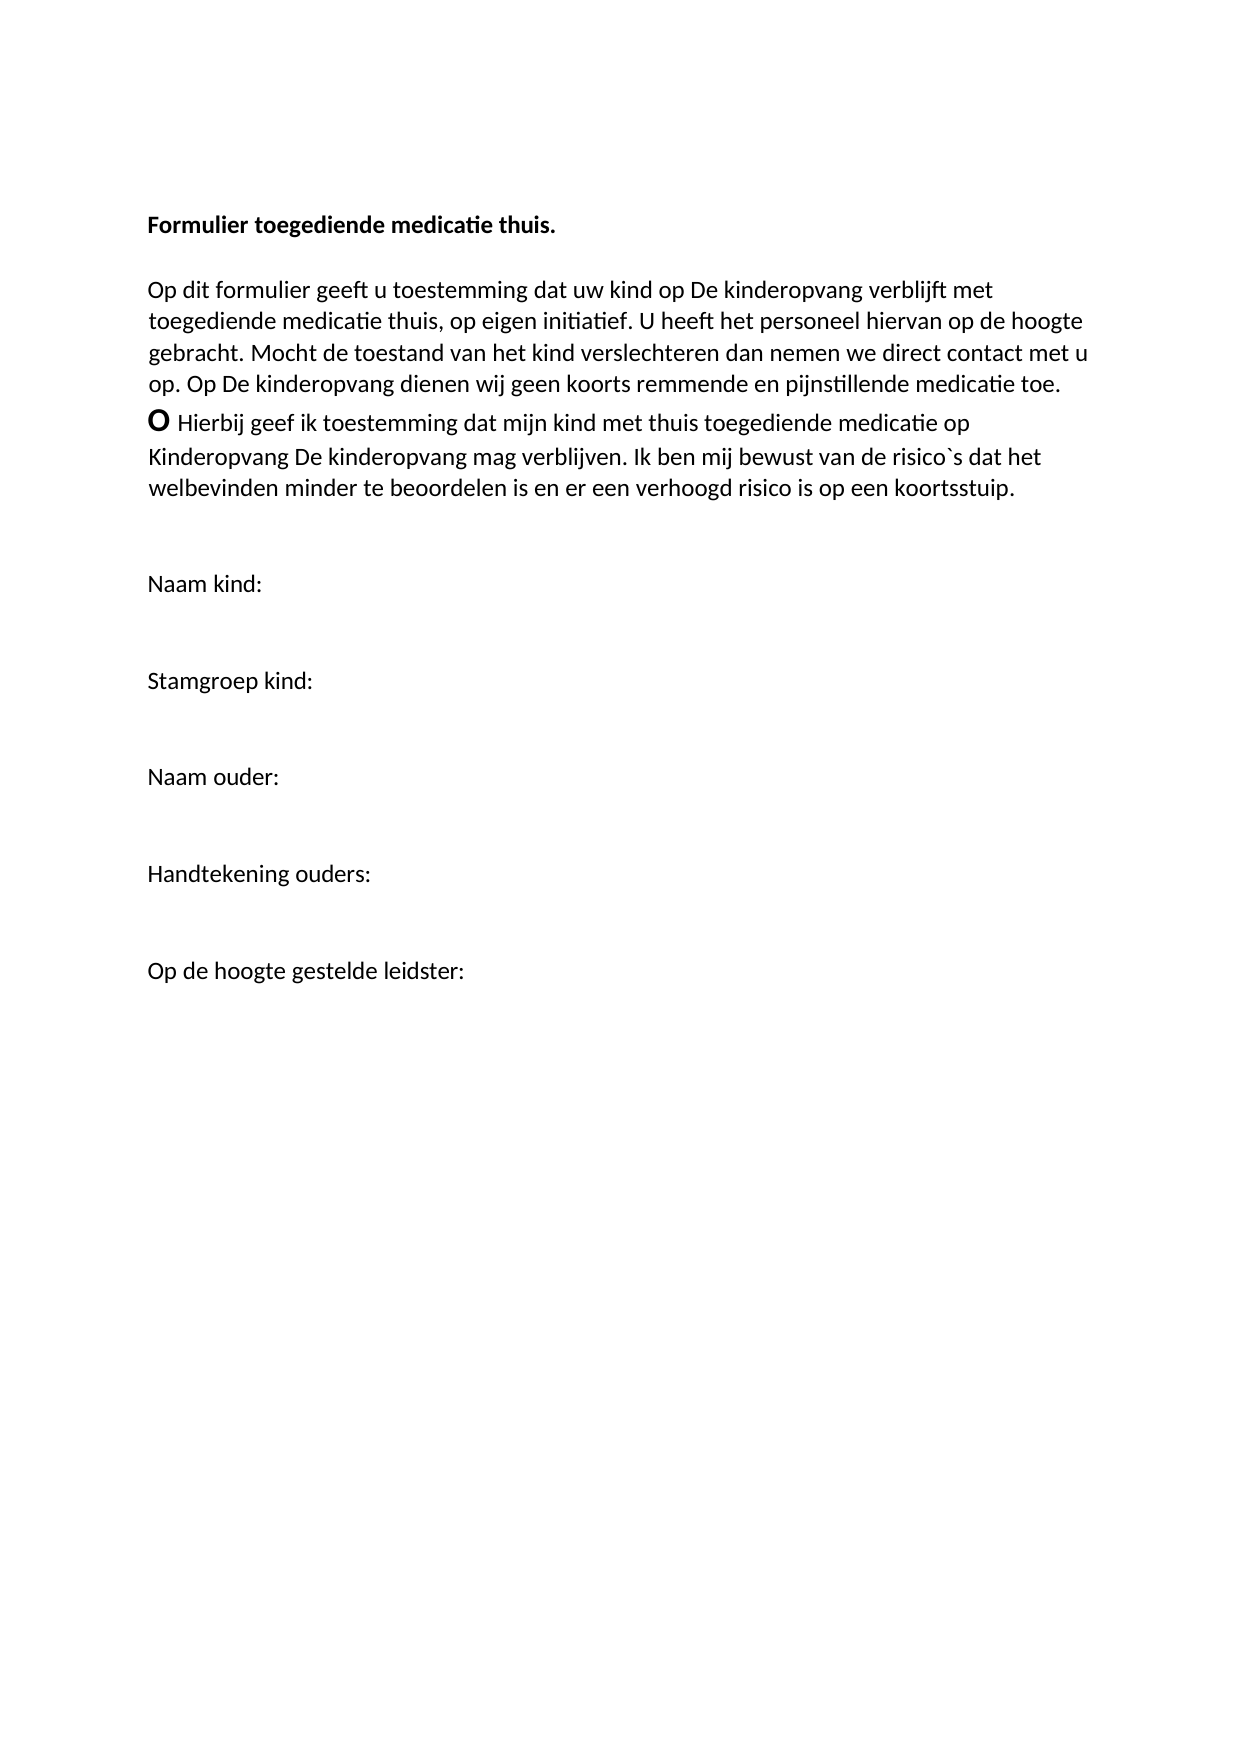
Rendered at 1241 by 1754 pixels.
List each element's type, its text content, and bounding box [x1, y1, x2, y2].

text Stamgroep kind: [147, 665, 1117, 696]
text Op dit formulier geeft u toestemming dat uw kind op De kinderopvang verblijft met toegediende medicatie thuis, op eigen initiatief. U heeft het personeel hiervan op de hoogte gebracht. Mocht de toestand van het kind verslechteren dan nemen we direct contact met u op. Op De kinderopvang dienen wij geen koorts remmende en pijnstillende medicatie toe. [147, 274, 1108, 399]
text Naam ouder: [147, 761, 1117, 792]
text O Hierbij geef ik toestemming dat mijn kind met thuis toegediende medicatie op Kinderopvang De kinderopvang mag verblijven. Ik ben mij bewust van de risico`s dat het welbevinden minder te beoordelen is en er een verhoogd risico is op een koortsstuip. [147, 399, 1108, 503]
text Formulier toegediende medicatie thuis. [147, 209, 1117, 240]
text Naam kind: [147, 568, 1117, 599]
text Handtekening ouders: [147, 858, 1117, 888]
text Op de hoogte gestelde leidster: [147, 955, 1117, 985]
